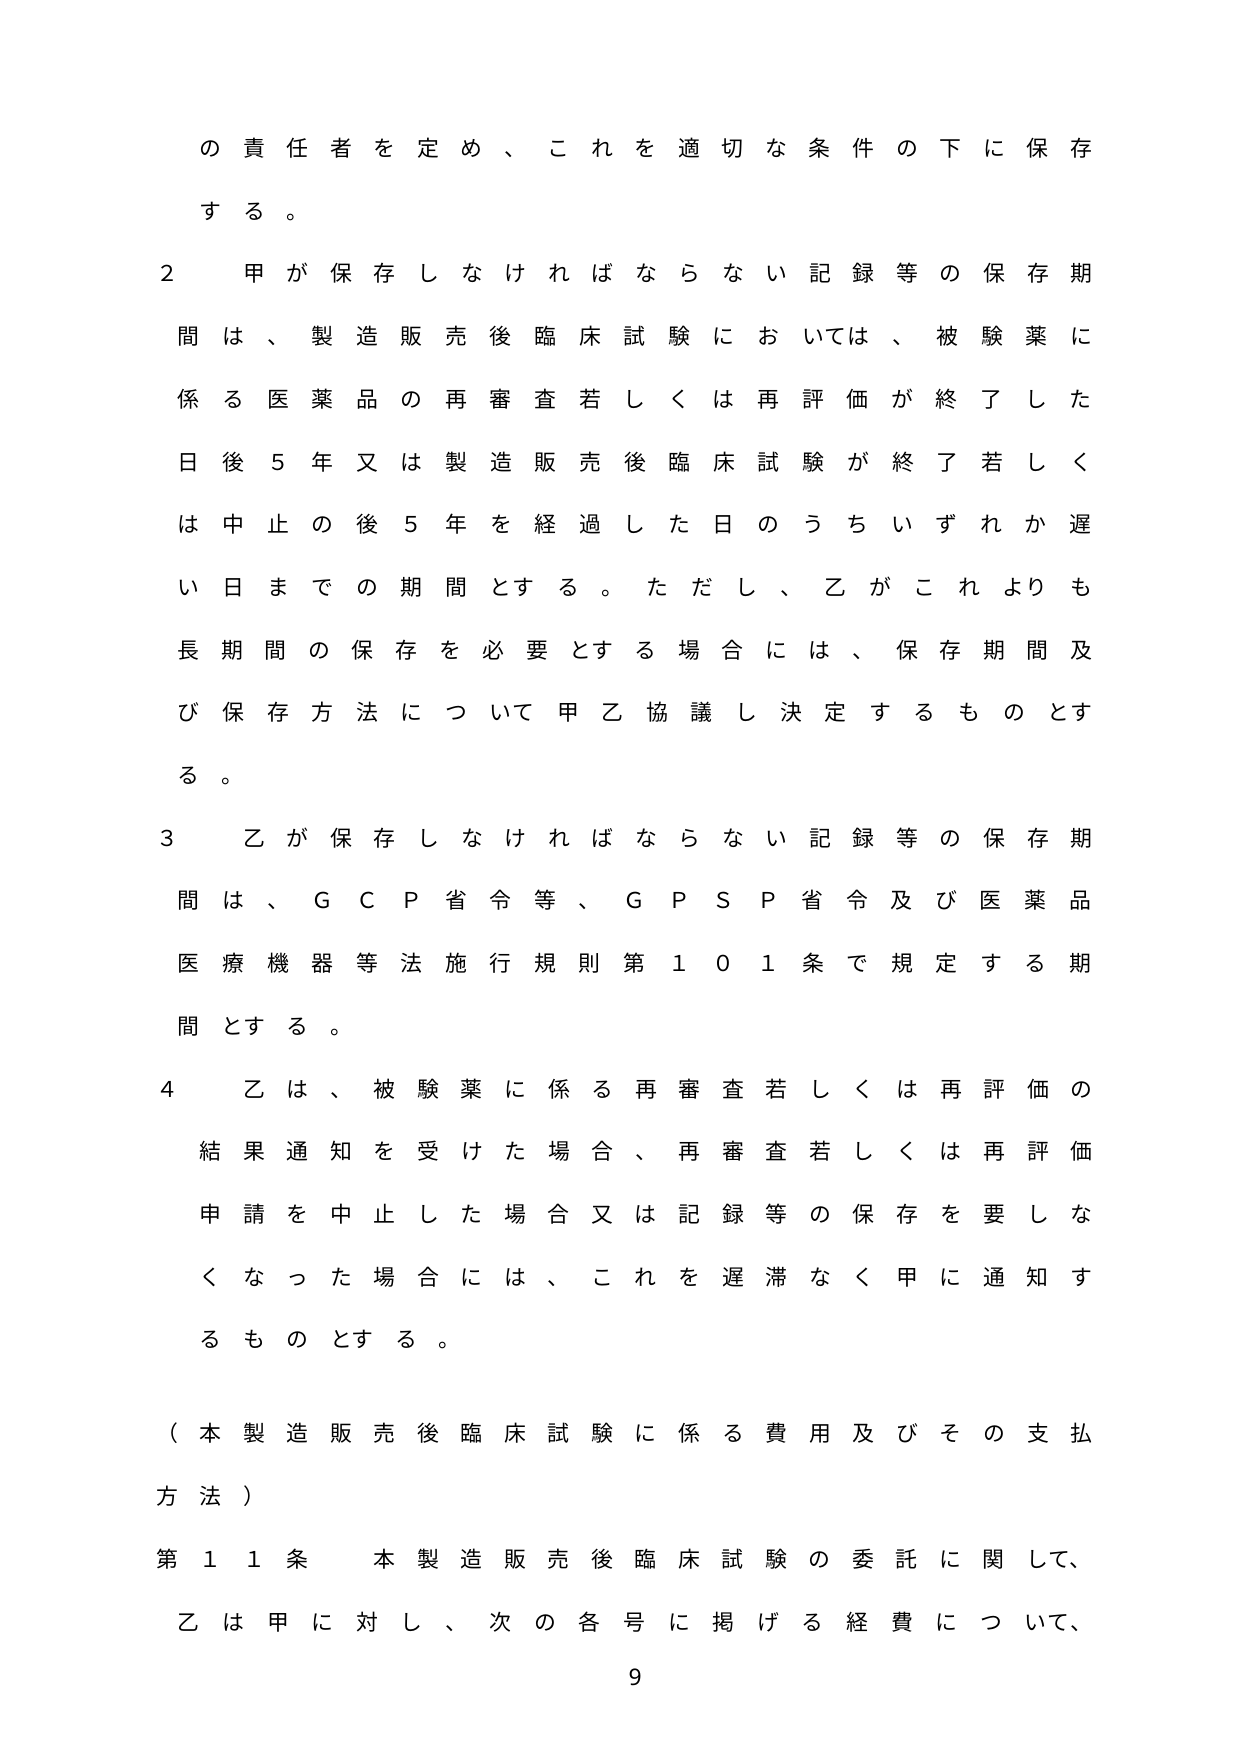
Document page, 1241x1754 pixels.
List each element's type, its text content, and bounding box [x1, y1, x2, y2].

text ２ 甲が保存しなければならない記録等の保存期間は、製造販売後臨床試験においては、被験薬に係る医薬品の再審査若しくは再評価が終了した日後５年又は製造販売後臨床試験が終了若しくは中止の後５年を経過した日のうちいずれか遅い日までの期間とする。ただし、乙がこれよりも長期間の保存を必要とする場合には、保存期間及び保存方法について甲乙協議し決定するものとする。 [156, 241, 1114, 805]
text ４ 乙は、被験薬に係る再審査若しくは再評価の結果通知を受けた場合、再審査若しくは再評価申請を中止した場合又は記録等の保存を要しなくなった場合には、これを遅滞なく甲に通知するものとする。 [156, 1056, 1114, 1369]
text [156, 115, 1114, 241]
text ３ 乙が保存しなければならない記録等の保存期間は、ＧＣＰ省令等、ＧＰＳＰ省令及び医薬品医療機器等法施行規則第１０１条で規定する期間とする。 [156, 805, 1114, 1056]
text （本製造販売後臨床試験に係る費用及びその支払方法） [156, 1401, 1114, 1526]
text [156, 1526, 1114, 1652]
